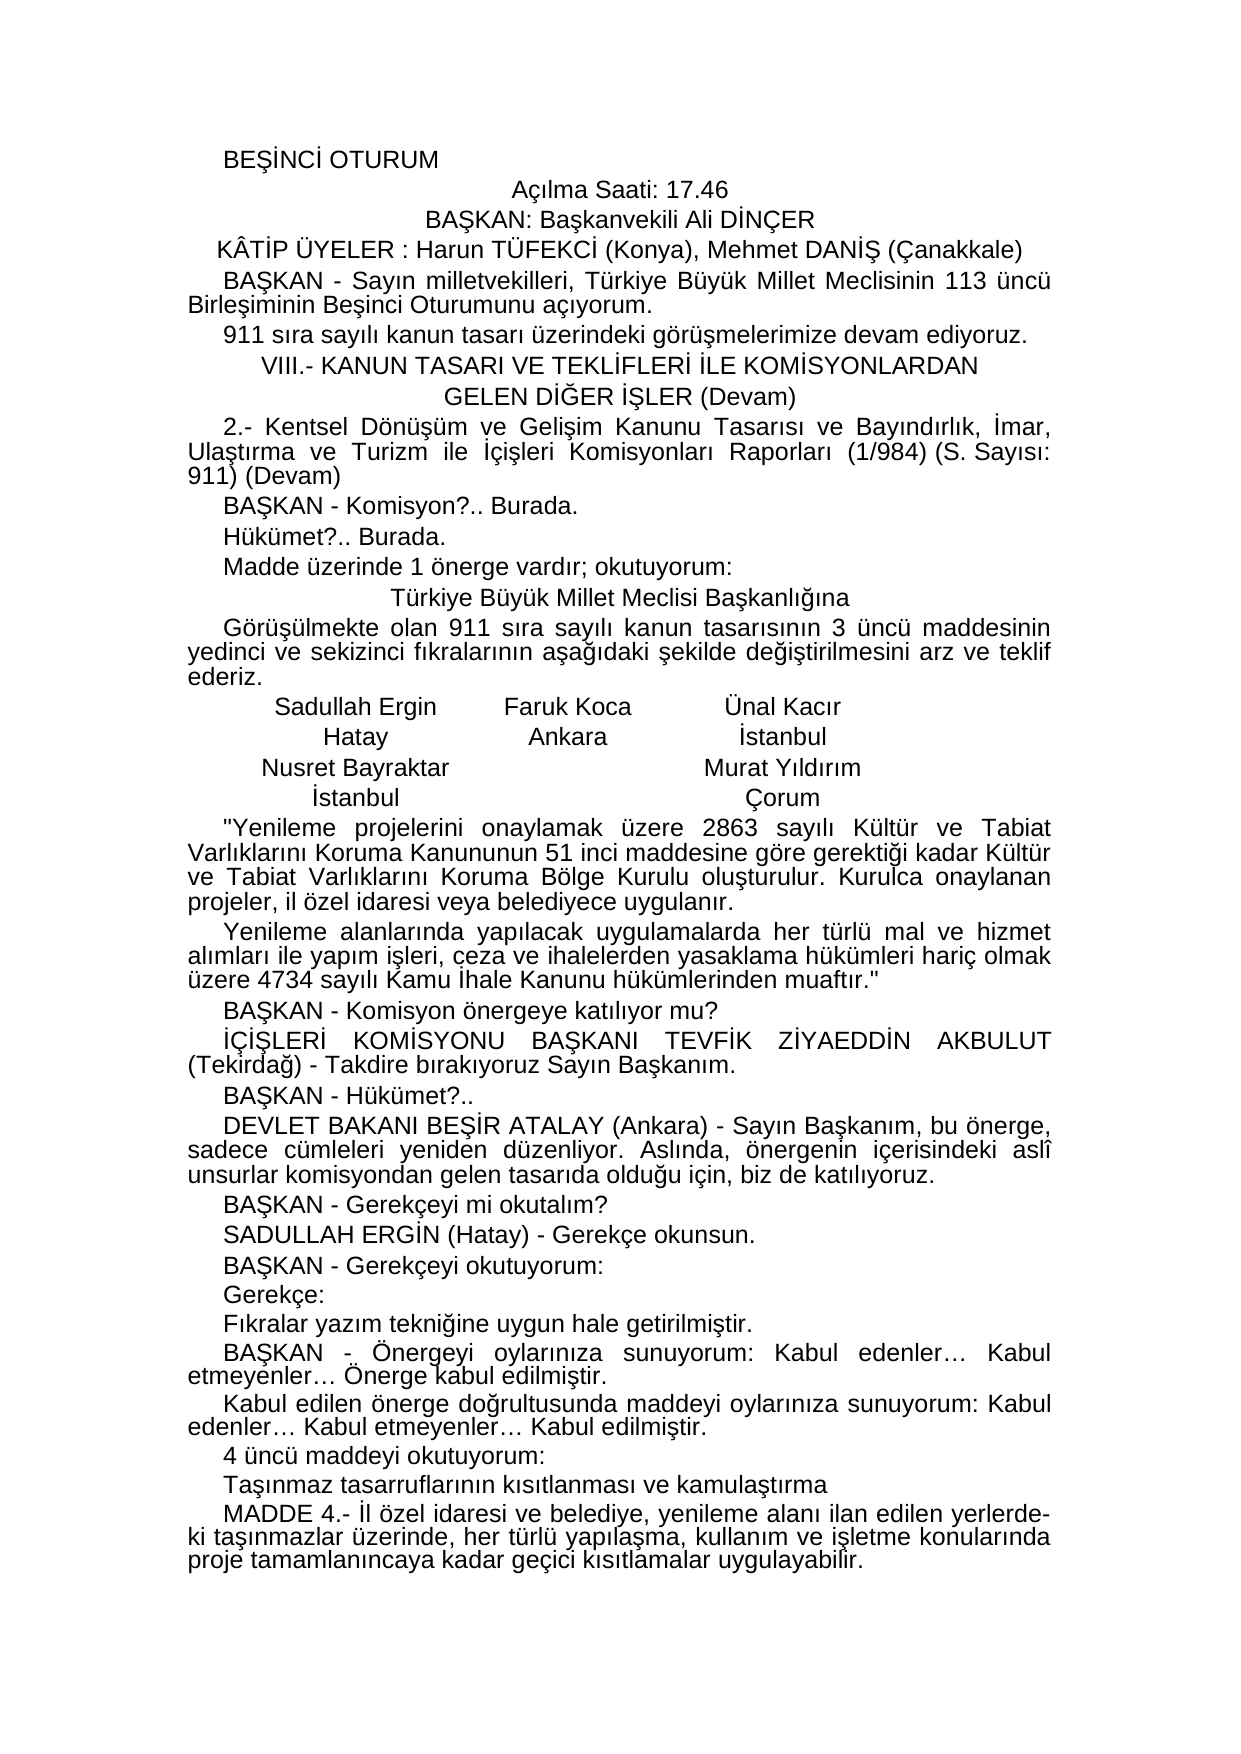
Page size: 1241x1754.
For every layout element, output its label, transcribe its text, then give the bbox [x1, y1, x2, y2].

text BAŞKAN - Sayın milletvekilleri, Türkiye Büyük Millet Meclisinin 113 üncü Birleşiminin Beşinci Oturumunu açıyorum. [187, 270, 1053, 318]
text Taşınmaz tasarruflarının kısıtlanması ve kamulaştırma [187, 1475, 1053, 1498]
text BAŞKAN - Önergeyi oylarınıza sunuyorum: Kabul edenler… Kabul etmeyenler… Önerge kabul edilmiştir. [187, 1343, 1053, 1389]
text BAŞKAN: Başkanvekili Ali DİNÇER [187, 209, 1053, 233]
text Nusret Bayraktar Murat Yıldırım [187, 757, 1053, 781]
text 911 sıra sayılı kanun tasarı üzerindeki görüşmelerimize devam ediyoruz. [187, 324, 1053, 349]
text SADULLAH ERGİN (Hatay) - Gerekçe okunsun. [187, 1224, 1053, 1249]
text KÂTİP ÜYELER : Harun TÜFEKCİ (Konya), Mehmet DANİŞ (Çanakkale) [187, 239, 1053, 264]
text VIII.- KANUN TASARI VE TEKLİFLERİ İLE KOMİSYONLARDAN [187, 355, 1053, 380]
text BAŞKAN - Gerekçeyi mi okutalım? [187, 1194, 1053, 1218]
text BAŞKAN - Komisyon önergeye katılıyor mu? [187, 1000, 1053, 1024]
text Hükümet?.. Burada. [187, 525, 1053, 550]
text İstanbul Çorum [187, 787, 1053, 811]
text Açılma Saati: 17.46 [187, 179, 1053, 203]
text Hatay Ankara İstanbul [187, 726, 1053, 751]
text Gerekçe: [187, 1285, 1053, 1308]
text BAŞKAN - Hükümet?.. [187, 1085, 1053, 1109]
text 2.- Kentsel Dönüşüm ve Gelişim Kanunu Tasarısı ve Bayındırlık, İmar, Ulaştırma ve Turizm ile İçişleri Komisyonları Raporları (1/984) (S. Sayısı: 911) (Devam) [187, 416, 1053, 489]
text MADDE 4.- İl özel idaresi ve belediye, yenileme alanı ilan edilen yerlerde-ki taşınmazlar üzerinde, her türlü yapılaşma, kullanım ve işletme konularında proje tamamlanıncaya kadar geçici kısıtlamalar uygulayabilir. [187, 1504, 1053, 1573]
text Türkiye Büyük Millet Meclisi Başkanlığına [187, 586, 1053, 611]
text GELEN DİĞER İŞLER (Devam) [187, 386, 1053, 410]
text BAŞKAN - Komisyon?.. Burada. [187, 495, 1053, 519]
text Kabul edilen önerge doğrultusunda maddeyi oylarınıza sunuyorum: Kabul edenler… Kabul etmeyenler… Kabul edilmiştir. [187, 1394, 1053, 1440]
text Sadullah Ergin Faruk Koca Ünal Kacır [187, 696, 1053, 720]
text DEVLET BAKANI BEŞİR ATALAY (Ankara) - Sayın Başkanım, bu önerge, sadece cümleleri yeniden düzenliyor. Aslında, önergenin içerisindeki aslî unsurlar komisyondan gelen tasarıda olduğu için, biz de katılıyoruz. [187, 1115, 1053, 1188]
text İÇİŞLERİ KOMİSYONU BAŞKANI TEVFİK ZİYAEDDİN AKBULUT (Tekirdağ) - Takdire bırakıyoruz Sayın Başkanım. [187, 1030, 1053, 1079]
text BAŞKAN - Gerekçeyi okutuyorum: [187, 1255, 1053, 1279]
text "Yenileme projelerini onaylamak üzere 2863 sayılı Kültür ve Tabiat Varlıklarını Koruma Kanununun 51 inci maddesine göre gerektiği kadar Kültür ve Tabiat Varlıklarını Koruma Bölge Kurulu oluşturulur. Kurulca onaylanan projeler, il özel idaresi veya belediyece uygulanır. [187, 817, 1053, 915]
text BEŞİNCİ OTURUM [187, 150, 1053, 173]
text Yenileme alanlarında yapılacak uygulamalarda her türlü mal ve hizmet alımları ile yapım işleri, ceza ve ihalelerden yasaklama hükümleri hariç olmak üzere 4734 sayılı Kamu İhale Kanunu hükümlerinden muaftır." [187, 921, 1053, 994]
text Madde üzerinde 1 önerge vardır; okutuyorum: [187, 556, 1053, 580]
text Fıkralar yazım tekniğine uygun hale getirilmiştir. [187, 1314, 1053, 1337]
text 4 üncü maddeyi okutuyorum: [187, 1446, 1053, 1469]
text Görüşülmekte olan 911 sıra sayılı kanun tasarısının 3 üncü maddesinin yedinci ve sekizinci fıkralarının aşağıdaki şekilde değiştirilmesini arz ve teklif ederiz. [187, 617, 1053, 690]
